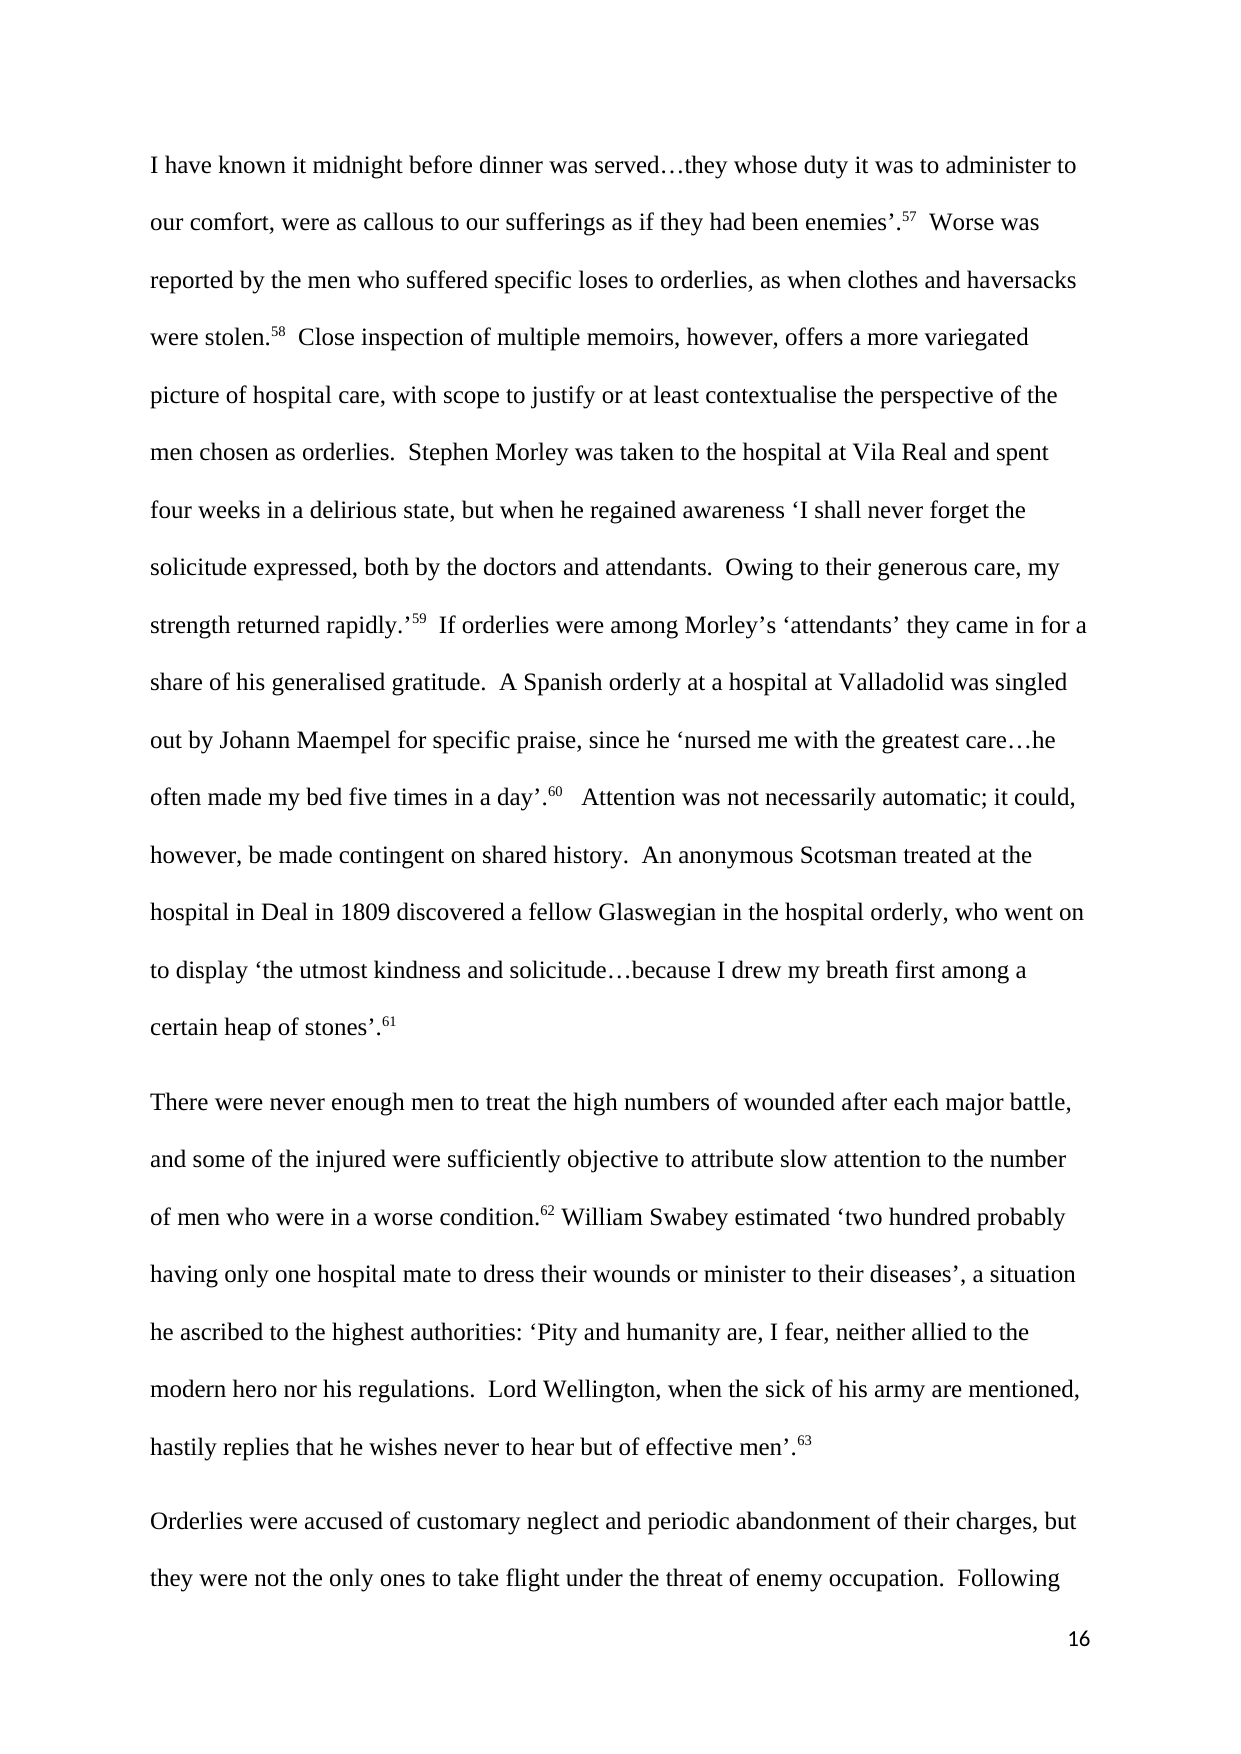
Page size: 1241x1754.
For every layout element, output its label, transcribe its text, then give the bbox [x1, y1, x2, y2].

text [150, 1506, 1090, 1592]
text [150, 150, 1090, 1041]
text There were never enough men to treat the high numbers of wounded after each major battle, and some of the injured were sufficiently objective to attribute slow attention to the number of men who were in a worse condition. William Swabey estimated ‘two hundred probably having only one hospital mate to dress their wounds or minister to their diseases’, a situation he ascribed to the highest authorities: ‘Pity and humanity are, I fear, neither allied to the modern hero nor his regulations. Lord Wellington, when the sick of his army are mentioned, hastily replies that he wishes never to hear but of effective men’. [150, 1087, 1090, 1460]
